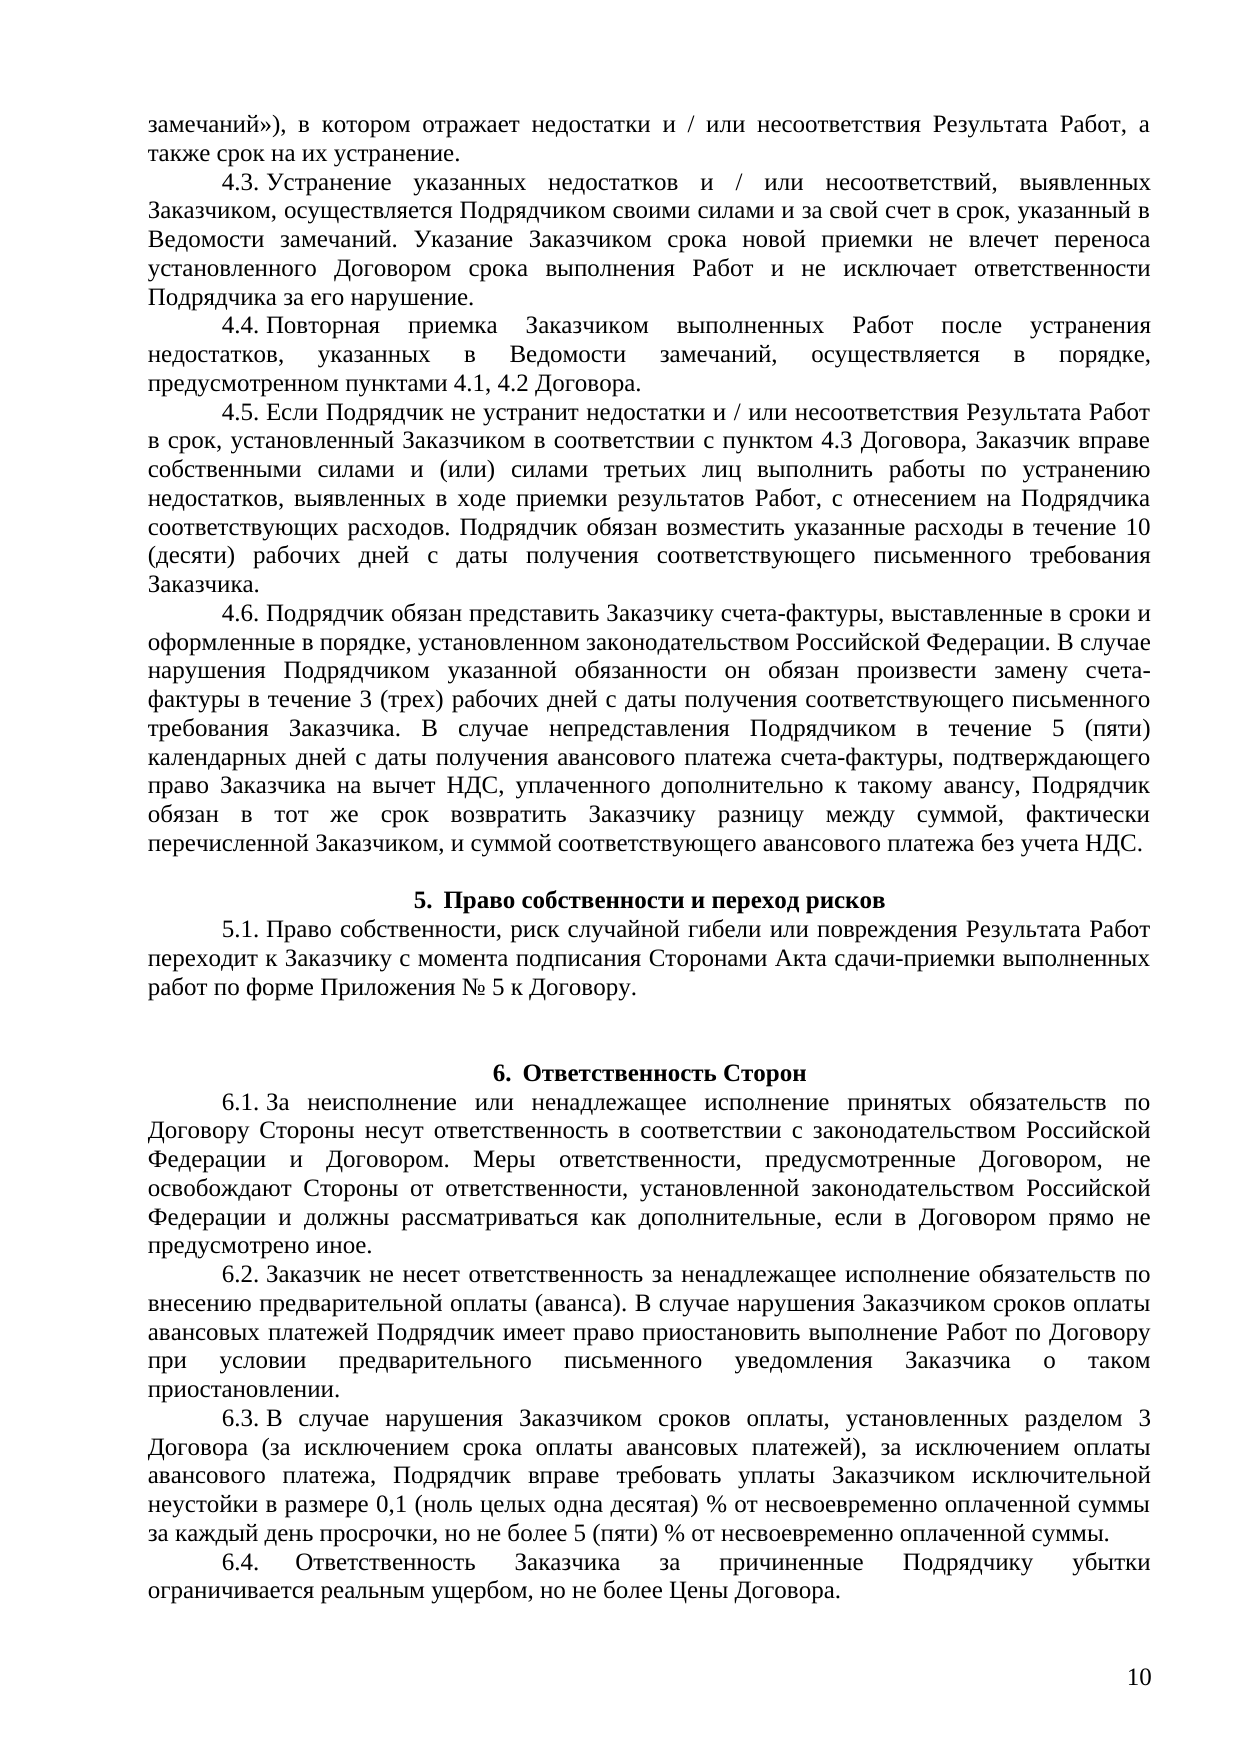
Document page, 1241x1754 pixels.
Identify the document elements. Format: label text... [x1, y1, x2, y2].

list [148, 109, 1152, 167]
list Повторная приемка Заказчиком выполненных Работ после устранения недостатков, указанных в Ведомости замечаний, осуществляется в порядке, предусмотренном пунктами 4.1, 4.2 Договора. [148, 311, 1152, 397]
list Если Подрядчик не устранит недостатки и / или несоответствия Результата Работ в срок, установленный Заказчиком в соответствии с пунктом 4.3 Договора, Заказчик вправе собственными силами и (или) силами третьих лиц выполнить работы по устранению недостатков, выявленных в ходе приемки результатов Работ, с отнесением на Подрядчика соответствующих расходов. Подрядчик обязан возместить указанные расходы в течение 10 (десяти) рабочих дней с даты получения соответствующего письменного требования Заказчика. [148, 397, 1152, 598]
list Право собственности и переход рисков [148, 886, 1152, 914]
list Заказчик не несет ответственность за ненадлежащее исполнение обязательств по внесению предварительной оплаты (аванса). В случае нарушения Заказчиком сроков оплаты авансовых платежей Подрядчик имеет право приостановить выполнение Работ по Договору при условии предварительного письменного уведомления Заказчика о таком приостановлении. [148, 1259, 1152, 1403]
list В случае нарушения Заказчиком сроков оплаты, установленных разделом 3 Договора (за исключением срока оплаты авансовых платежей), за исключением оплаты авансового платежа, Подрядчик вправе требовать уплаты Заказчиком исключительной неустойки в размере 0,1 (ноль целых одна десятая) % от несвоевременно оплаченной суммы за каждый день просрочки, но не более 5 (пяти) % от несвоевременно оплаченной суммы. [148, 1403, 1152, 1547]
list Устранение указанных недостатков и / или несоответствий, выявленных Заказчиком, осуществляется Подрядчиком своими силами и за свой счет в срок, указанный в Ведомости замечаний. Указание Заказчиком срока новой приемки не влечет переноса установленного Договором срока выполнения Работ и не исключает ответственности Подрядчика за его нарушение. [148, 167, 1152, 311]
list Право собственности, риск случайной гибели или повреждения Результата Работ переходит к Заказчику с момента подписания Сторонами Акта сдачи-приемки выполненных работ по форме Приложения № 5 к Договору. [148, 914, 1152, 1001]
list Ответственность Заказчика за причиненные Подрядчику убытки ограничивается реальным ущербом, но не более Цены Договора. [148, 1547, 1152, 1604]
list Подрядчик обязан представить Заказчику счета-фактуры, выставленные в сроки и оформленные в порядке, установленном законодательством Российской Федерации. В случае нарушения Подрядчиком указанной обязанности он обязан произвести замену счета-фактуры в течение 3 (трех) рабочих дней с даты получения соответствующего письменного требования Заказчика. В случае непредставления Подрядчиком в течение 5 (пяти) календарных дней с даты получения авансового платежа счета-фактуры, подтверждающего право Заказчика на вычет НДС, уплаченного дополнительно к такому авансу, Подрядчик обязан в тот же срок возвратить Заказчику разницу между суммой, фактически перечисленной Заказчиком, и суммой соответствующего авансового платежа без учета НДС. [148, 598, 1152, 857]
list Ответственность Сторон [148, 1058, 1152, 1087]
list За неисполнение или ненадлежащее исполнение принятых обязательств по Договору Стороны несут ответственность в соответствии с законодательством Российской Федерации и Договором. Меры ответственности, предусмотренные Договором, не освобождают Стороны от ответственности, установленной законодательством Российской Федерации и должны рассматриваться как дополнительные, если в Договором прямо не предусмотрено иное. [148, 1087, 1152, 1259]
